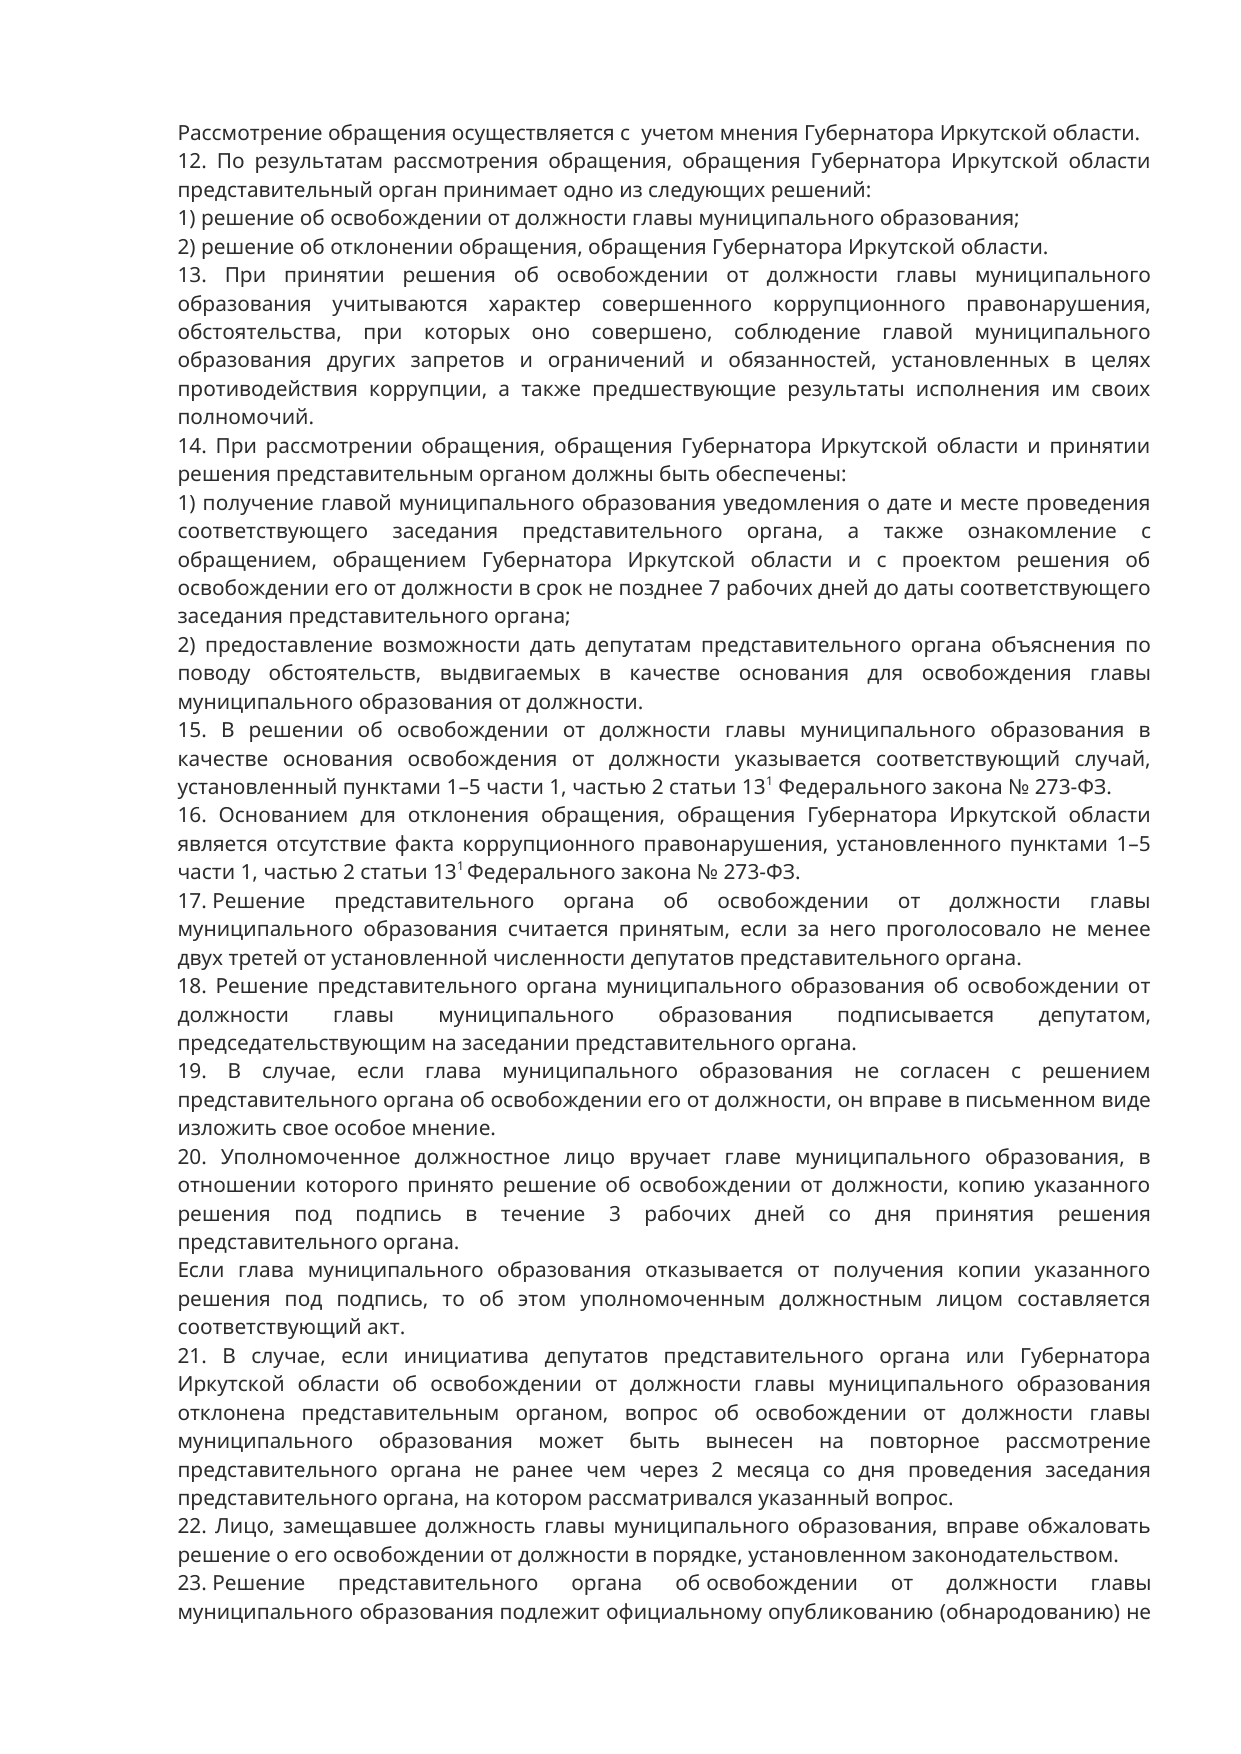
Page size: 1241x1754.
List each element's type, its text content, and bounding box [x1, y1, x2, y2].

text 15. В решении об освобождении от должности главы муниципального образования в качестве основания освобождения от должности указывается соответствующий случай, установленный пунктами 1–5 части 1, частью 2 статьи 131 Федерального закона № 273-ФЗ. [177, 715, 1152, 801]
text Рассмотрение обращения осуществляется с учетом мнения Губернатора Иркутской области. [177, 118, 1152, 147]
text 2) предоставление возможности дать депутатам представительного органа объяснения по поводу обстоятельств, выдвигаемых в качестве основания для освобождения главы муниципального образования от должности. [177, 630, 1152, 715]
text 16. Основанием для отклонения обращения, обращения Губернатора Иркутской области является отсутствие факта коррупционного правонарушения, установленного пунктами 1–5 части 1, частью 2 статьи 131 Федерального закона № 273-ФЗ. [177, 801, 1152, 886]
text 22. Лицо, замещавшее должность главы муниципального образования, вправе обжаловать решение о его освобождении от должности в порядке, установленном законодательством. [177, 1512, 1152, 1568]
text 17. Решение представительного органа об освобождении от должности главы муниципального образования считается принятым, если за него проголосовало не менее двух третей от установленной численности депутатов представительного органа. [177, 886, 1152, 971]
text 1) решение об освобождении от должности главы муниципального образования; [177, 203, 1152, 232]
text 20. Уполномоченное должностное лицо вручает главе муниципального образования, в отношении которого принято решение об освобождении от должности, копию указанного решения под подпись в течение 3 рабочих дней со дня принятия решения представительного органа. [177, 1142, 1152, 1256]
text 12. По результатам рассмотрения обращения, обращения Губернатора Иркутской области представительный орган принимает одно из следующих решений: [177, 147, 1152, 203]
text 13. При принятии решения об освобождении от должности главы муниципального образования учитываются характер совершенного коррупционного правонарушения, обстоятельства, при которых оно совершено, соблюдение главой муниципального образования других запретов и ограничений и обязанностей, установленных в целях противодействия коррупции, а также предшествующие результаты исполнения им своих полномочий. [177, 260, 1152, 431]
text 14. При рассмотрении обращения, обращения Губернатора Иркутской области и принятии решения представительным органом должны быть обеспечены: [177, 431, 1152, 488]
text 18. Решение представительного органа муниципального образования об освобождении от должности главы муниципального образования подписывается депутатом, председательствующим на заседании представительного органа. [177, 971, 1152, 1057]
text 2) решение об отклонении обращения, обращения Губернатора Иркутской области. [177, 232, 1152, 260]
text 1) получение главой муниципального образования уведомления о дате и месте проведения соответствующего заседания представительного органа, а также ознакомление с обращением, обращением Губернатора Иркутской области и с проектом решения об освобождении его от должности в срок не позднее 7 рабочих дней до даты соответствующего заседания представительного органа; [177, 488, 1152, 630]
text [177, 1568, 1152, 1625]
text 19. В случае, если глава муниципального образования не согласен с решением представительного органа об освобождении его от должности, он вправе в письменном виде изложить свое особое мнение. [177, 1057, 1152, 1142]
text 21. В случае, если инициатива депутатов представительного органа или Губернатора Иркутской области об освобождении от должности главы муниципального образования отклонена представительным органом, вопрос об освобождении от должности главы муниципального образования может быть вынесен на повторное рассмотрение представительного органа не ранее чем через 2 месяца со дня проведения заседания представительного органа, на котором рассматривался указанный вопрос. [177, 1341, 1152, 1512]
text Если глава муниципального образования отказывается от получения копии указанного решения под подпись, то об этом уполномоченным должностным лицом составляется соответствующий акт. [177, 1256, 1152, 1341]
